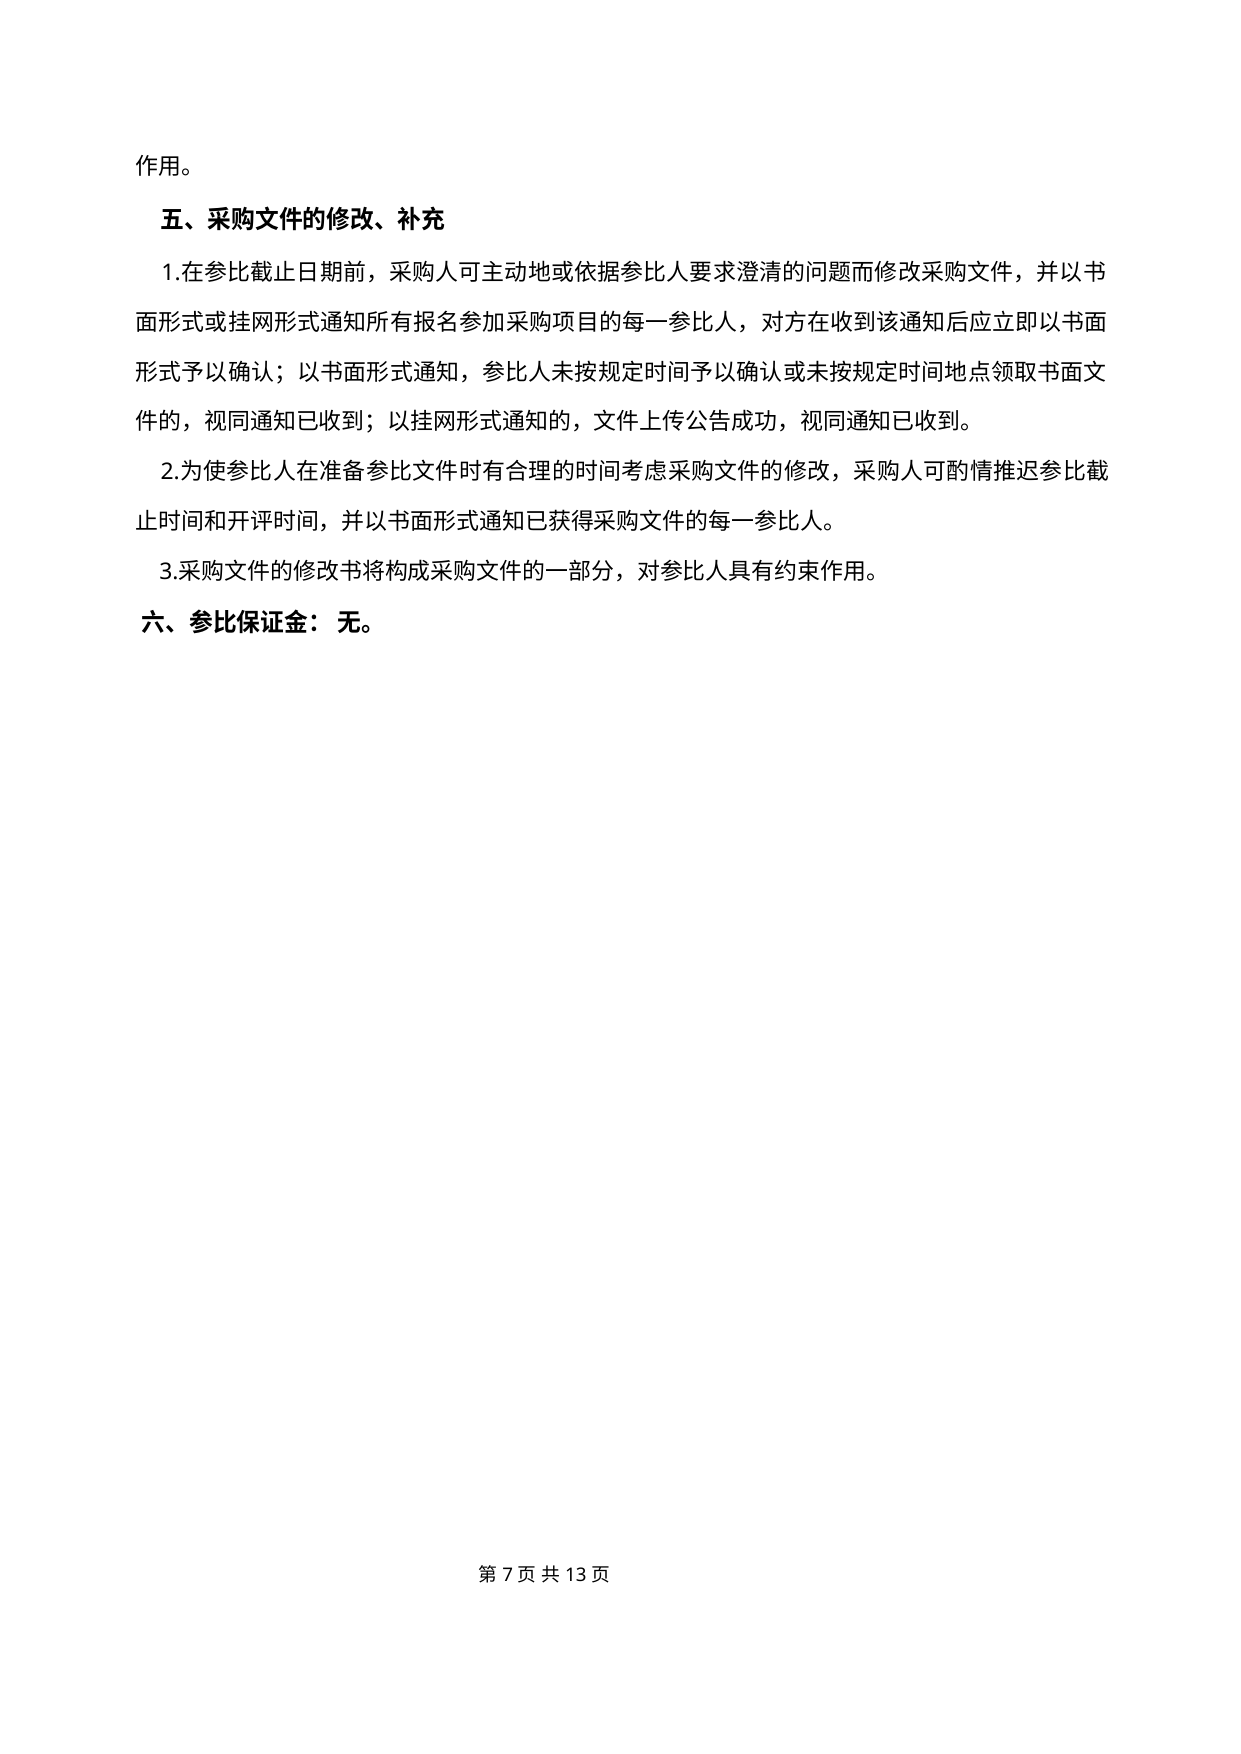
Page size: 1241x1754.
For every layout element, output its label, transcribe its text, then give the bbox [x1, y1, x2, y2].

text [135, 148, 1109, 181]
text 1.在参比截止日期前，采购人可主动地或依据参比人要求澄清的问题而修改采购文件，并以书面形式或挂网形式通知所有报名参加采购项目的每一参比人，对方在收到该通知后应立即以书面形式予以确认；以书面形式通知，参比人未按规定时间予以确认或未按规定时间地点领取书面文件的，视同通知已收到；以挂网形式通知的，文件上传公告成功，视同通知已收到。 [135, 254, 1109, 436]
text 六、参比保证金： 无。 [135, 603, 1121, 639]
text 五、采购文件的修改、补充 [135, 199, 1121, 236]
text 2.为使参比人在准备参比文件时有合理的时间考虑采购文件的修改，采购人可酌情推迟参比截止时间和开评时间，并以书面形式通知已获得采购文件的每一参比人。 [135, 453, 1109, 536]
text 3.采购文件的修改书将构成采购文件的一部分，对参比人具有约束作用。 [135, 553, 1109, 586]
